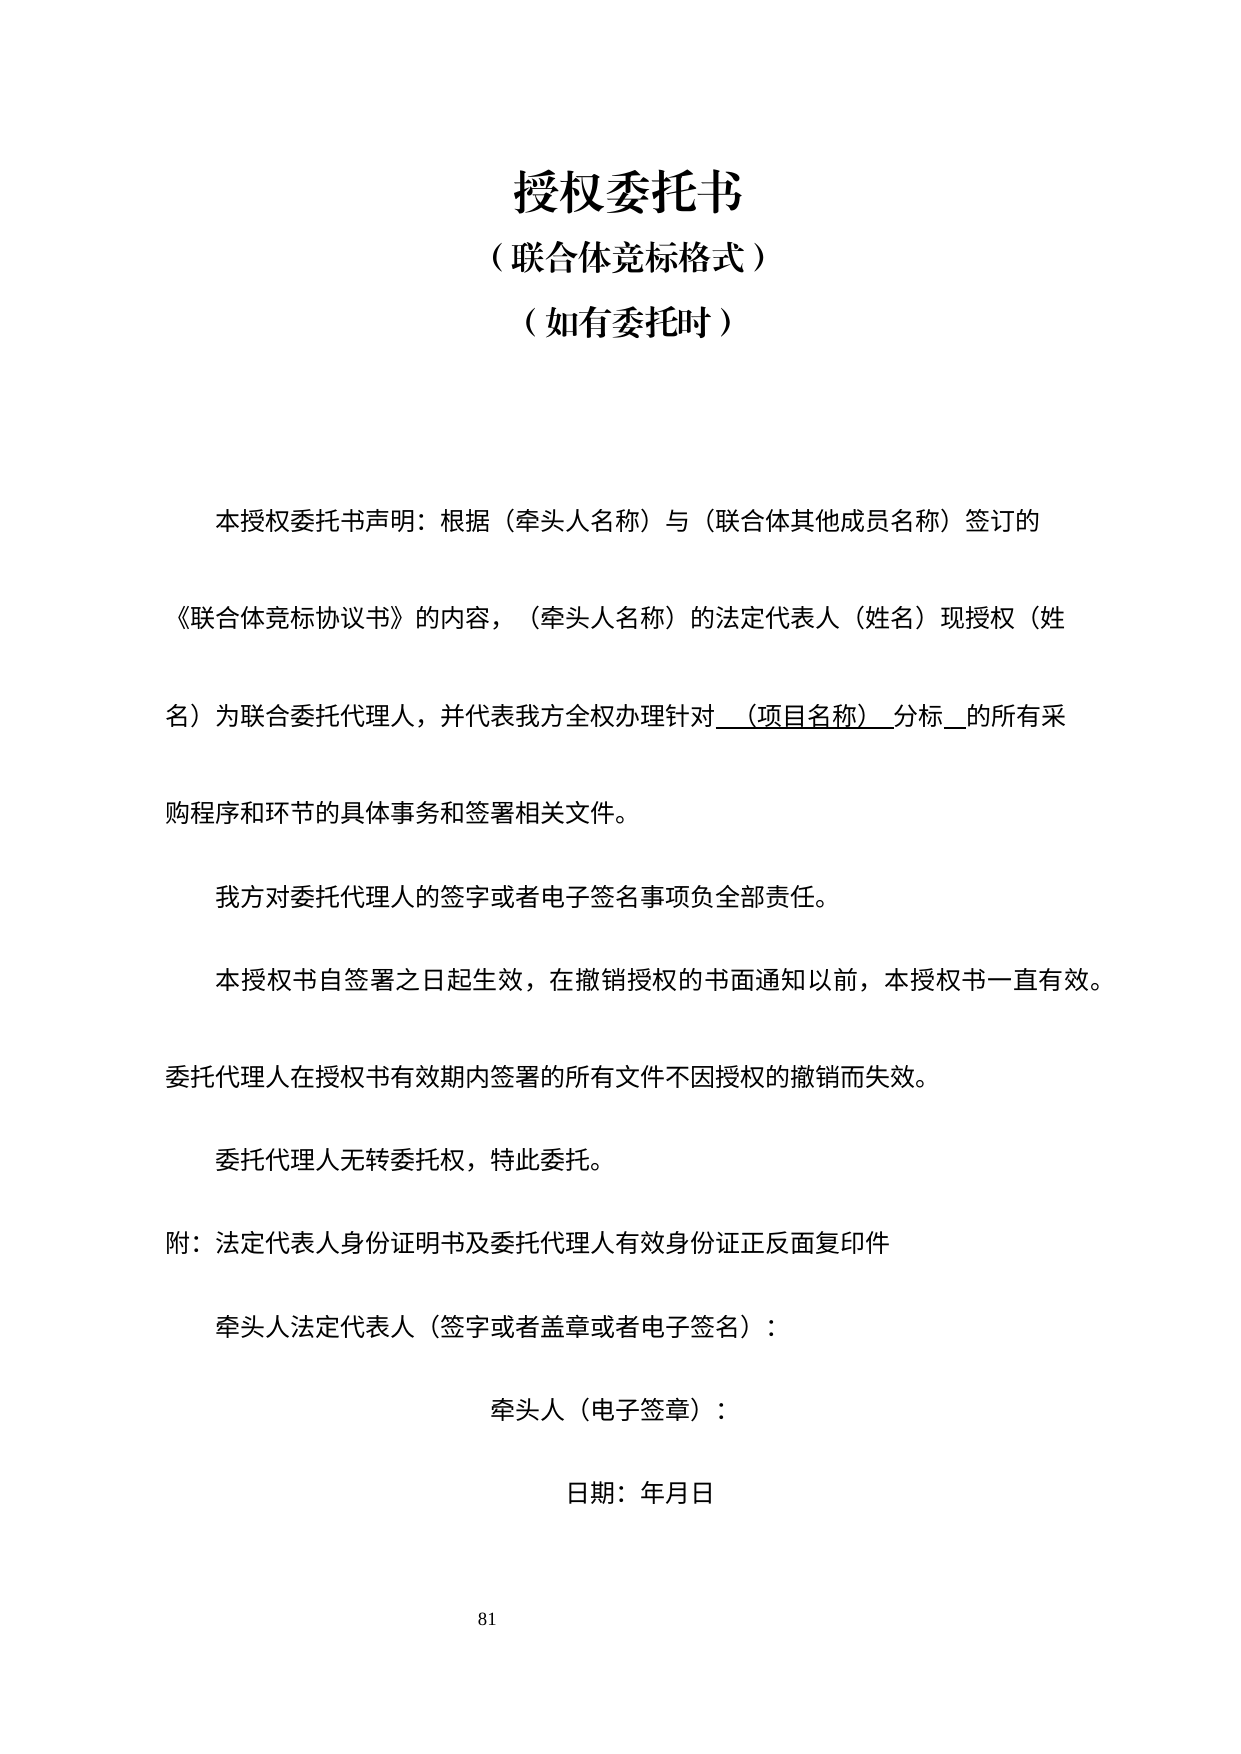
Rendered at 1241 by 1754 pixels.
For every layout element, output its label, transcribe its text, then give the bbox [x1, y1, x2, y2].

text 本授权委托书声明：根据（牵头人名称）与（联合体其他成员名称）签订的《联合体竞标协议书》的内容，（牵头人名称）的法定代表人（姓名）现授权（姓名）为联合委托代理人，并代表我方全权办理针对 （项目名称） 分标 的所有采购程序和环节的具体事务和签署相关文件。 [165, 487, 1090, 844]
text 牵头人法定代表人（签字或者盖章或者电子签名）： [165, 1293, 1090, 1358]
text （联合体竞标格式） [165, 227, 1090, 292]
text 本授权书自签署之日起生效，在撤销授权的书面通知以前，本授权书一直有效。委托代理人在授权书有效期内签署的所有文件不因授权的撤销而失效。 [165, 946, 1090, 1108]
text 日期：年月日 [165, 1459, 1090, 1524]
text 牵头人（电子签章）： [165, 1376, 1090, 1441]
text 附：法定代表人身份证明书及委托代理人有效身份证正反面复印件 [165, 1209, 1090, 1274]
text 我方对委托代理人的签字或者电子签名事项负全部责任。 [165, 863, 1090, 928]
text 授权委托书 [165, 162, 1090, 227]
text （如有委托时） [165, 292, 1090, 357]
text 委托代理人无转委托权，特此委托。 [165, 1126, 1090, 1191]
